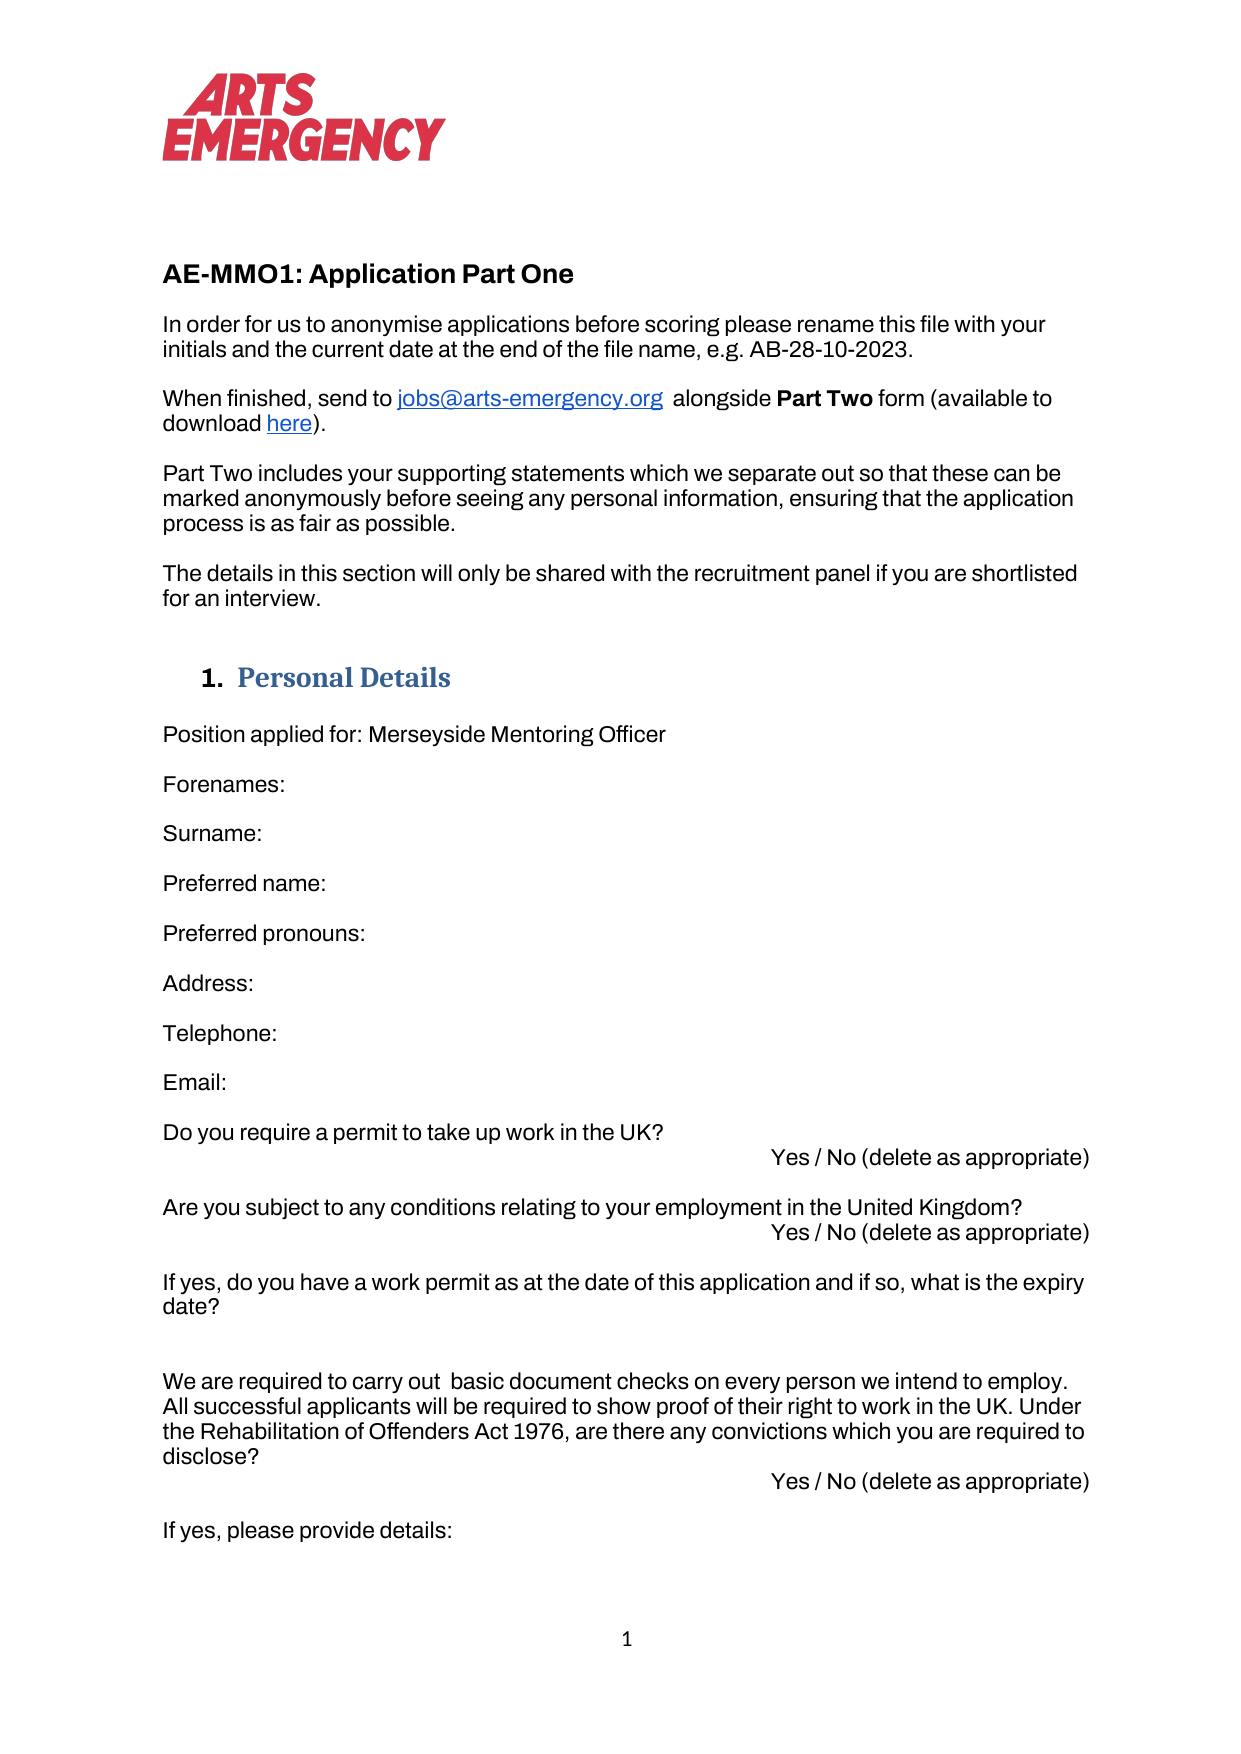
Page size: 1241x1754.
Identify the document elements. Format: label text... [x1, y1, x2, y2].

text Surname: [162, 822, 1090, 847]
text If yes, please provide details: [162, 1519, 1090, 1544]
text If yes, do you have a work permit as at the date of this application and if so, what is the expiry date? [162, 1270, 1090, 1319]
text Email: [162, 1071, 1090, 1096]
text Forenames: [162, 772, 1090, 797]
text Preferred name: [162, 871, 1090, 896]
text The details in this section will only be shared with the recruitment panel if you are shortlisted for an interview. [162, 561, 1090, 611]
title AE-MMO1: Application Part One [162, 260, 1090, 289]
picture [162, 73, 446, 161]
text Yes / No (delete as appropriate) [162, 1220, 1090, 1245]
text Yes / No (delete as appropriate) [162, 1469, 1090, 1494]
text Are you subject to any conditions relating to your employment in the United Kingdom? [162, 1195, 1090, 1220]
text Part Two includes your supporting statements which we separate out so that these can be marked anonymously before seeing any personal information, ensuring that the application process is as fair as possible. [162, 461, 1090, 536]
subtitle Personal Details [200, 661, 1090, 694]
text Preferred pronouns: [162, 921, 1090, 946]
text When finished, send to jobs@arts-emergency.org alongside Part Two form (available to download here). [326, 387, 1090, 437]
text Position applied for: Merseyside Mentoring Officer [162, 722, 1090, 747]
text Yes / No (delete as appropriate) [162, 1145, 1090, 1170]
text We are required to carry out basic document checks on every person we intend to employ. All successful applicants will be required to show proof of their right to work in the UK. Under the Rehabilitation of Offenders Act 1976, are there any convictions which you are required to disclose? [162, 1369, 1090, 1469]
text Telephone: [162, 1021, 1090, 1046]
text Do you require a permit to take up work in the UK? [162, 1120, 1090, 1145]
text Address: [162, 971, 1090, 996]
